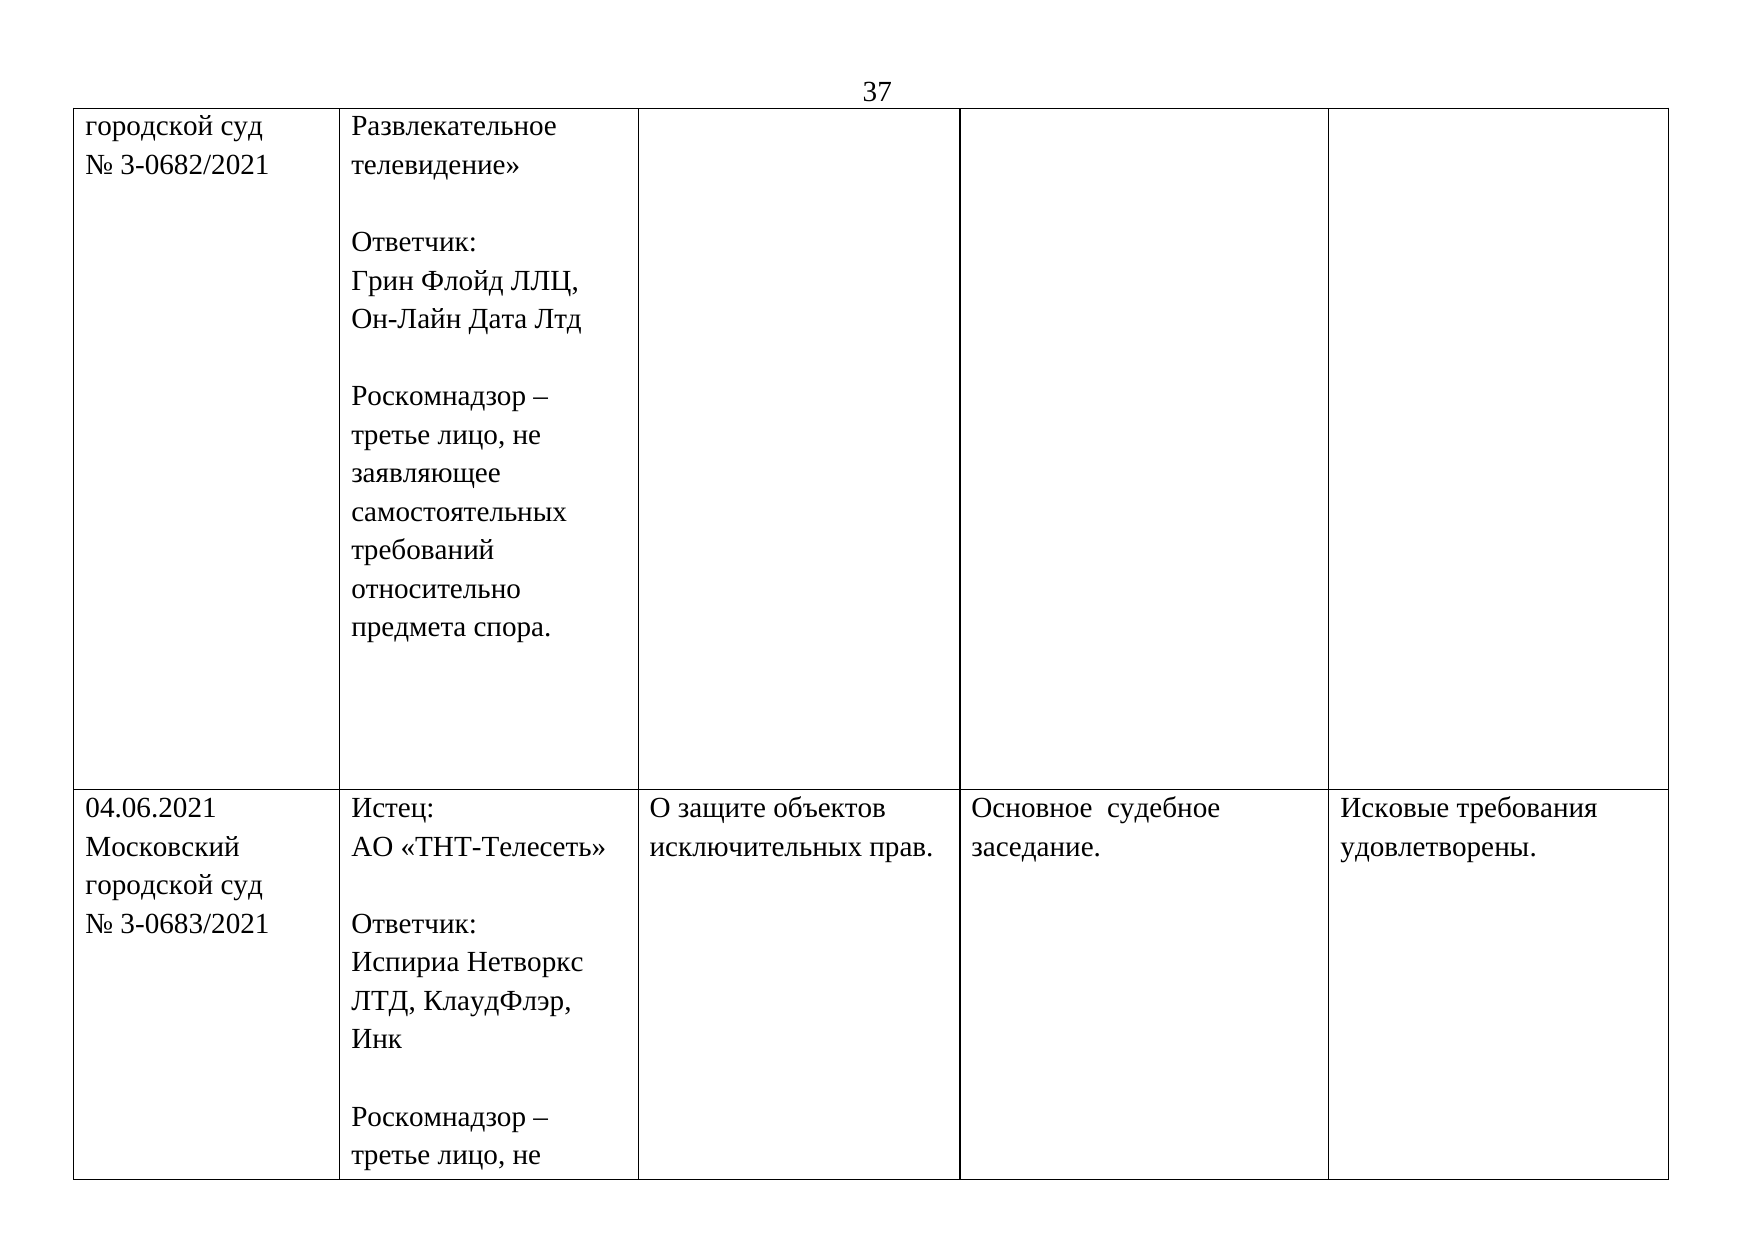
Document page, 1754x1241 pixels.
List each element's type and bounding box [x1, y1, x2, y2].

table_cell [74, 109, 339, 789]
table_cell [639, 790, 959, 1179]
table_cell [74, 790, 339, 1179]
table_cell [340, 790, 638, 1179]
table_cell [961, 109, 1328, 789]
table_cell [1329, 109, 1668, 789]
table_cell [639, 109, 959, 789]
table_cell [1329, 790, 1668, 1179]
table_cell [340, 109, 638, 789]
table_cell [961, 790, 1328, 1179]
